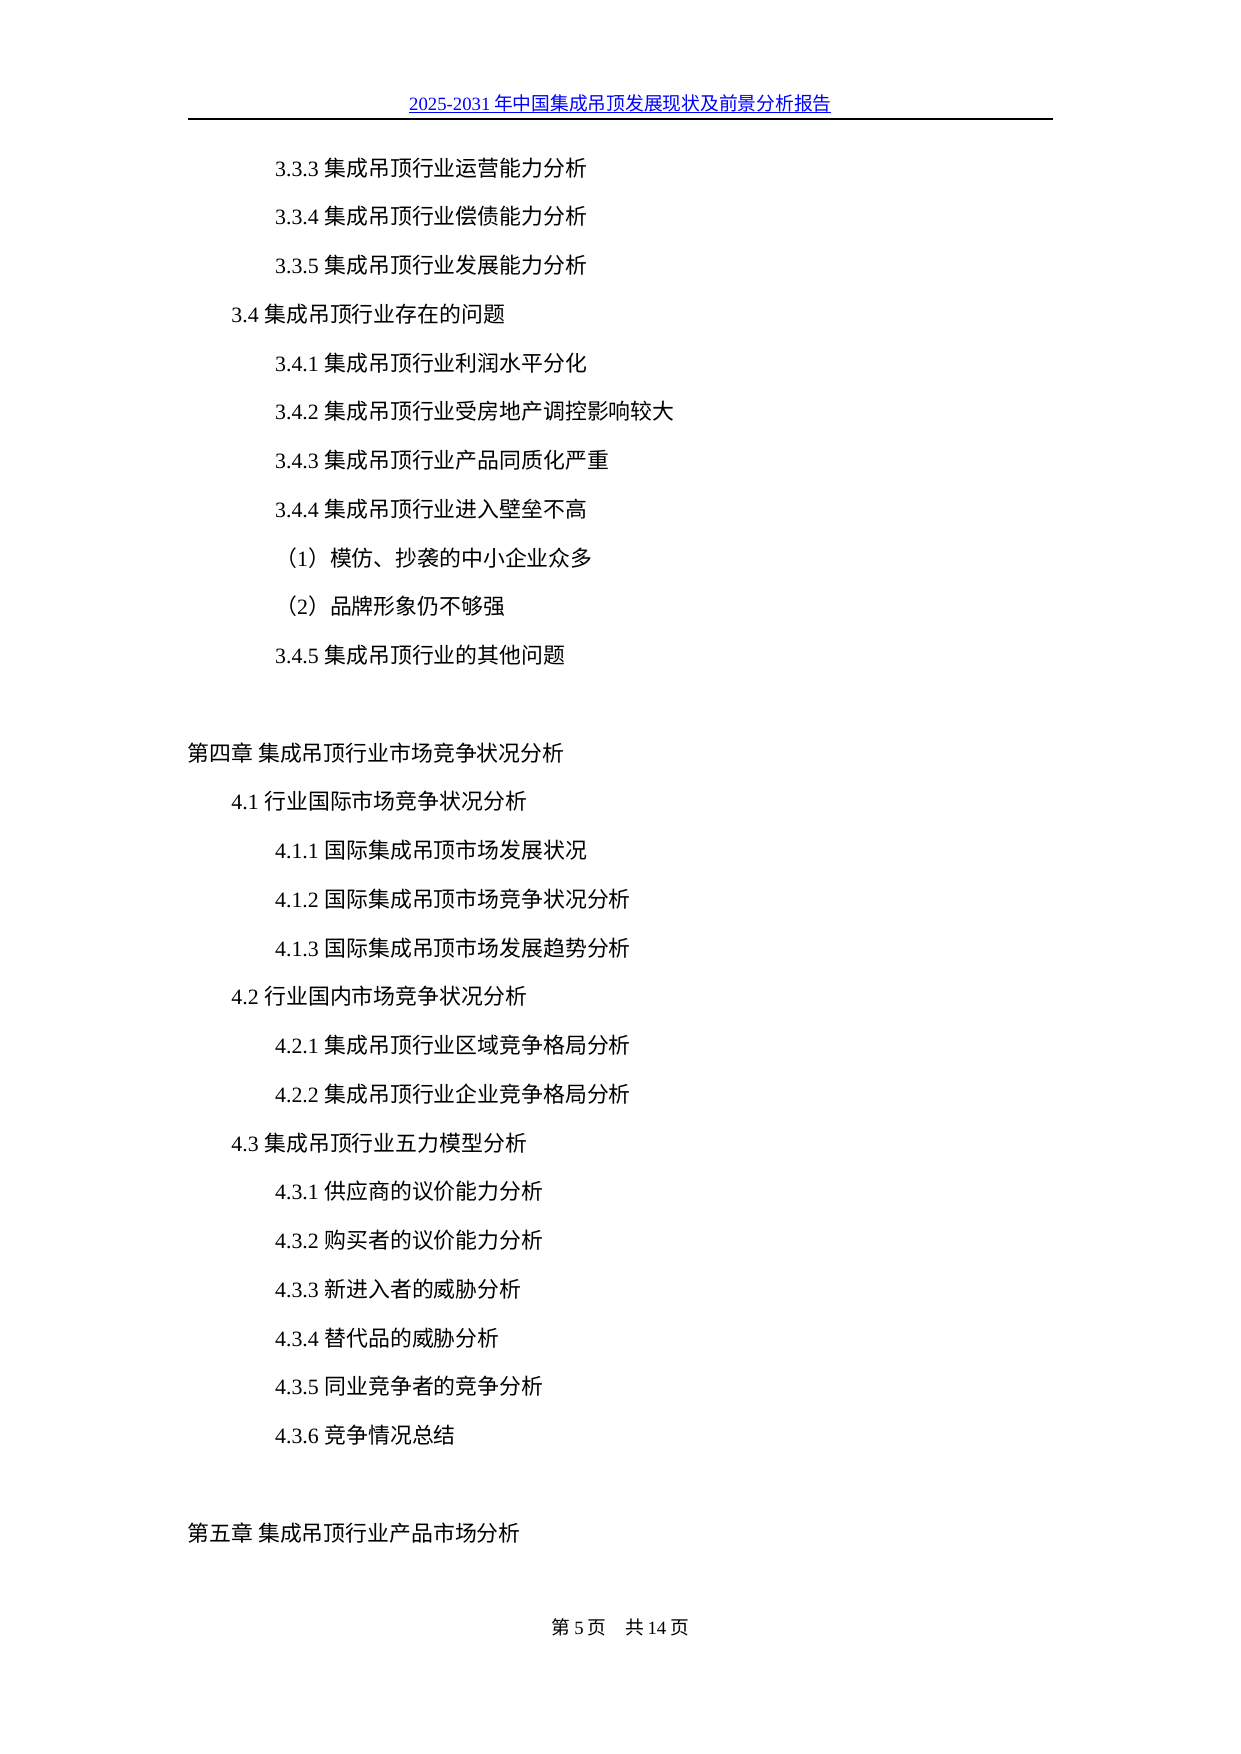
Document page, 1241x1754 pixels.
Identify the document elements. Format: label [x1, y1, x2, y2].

text [187, 150, 1053, 1548]
